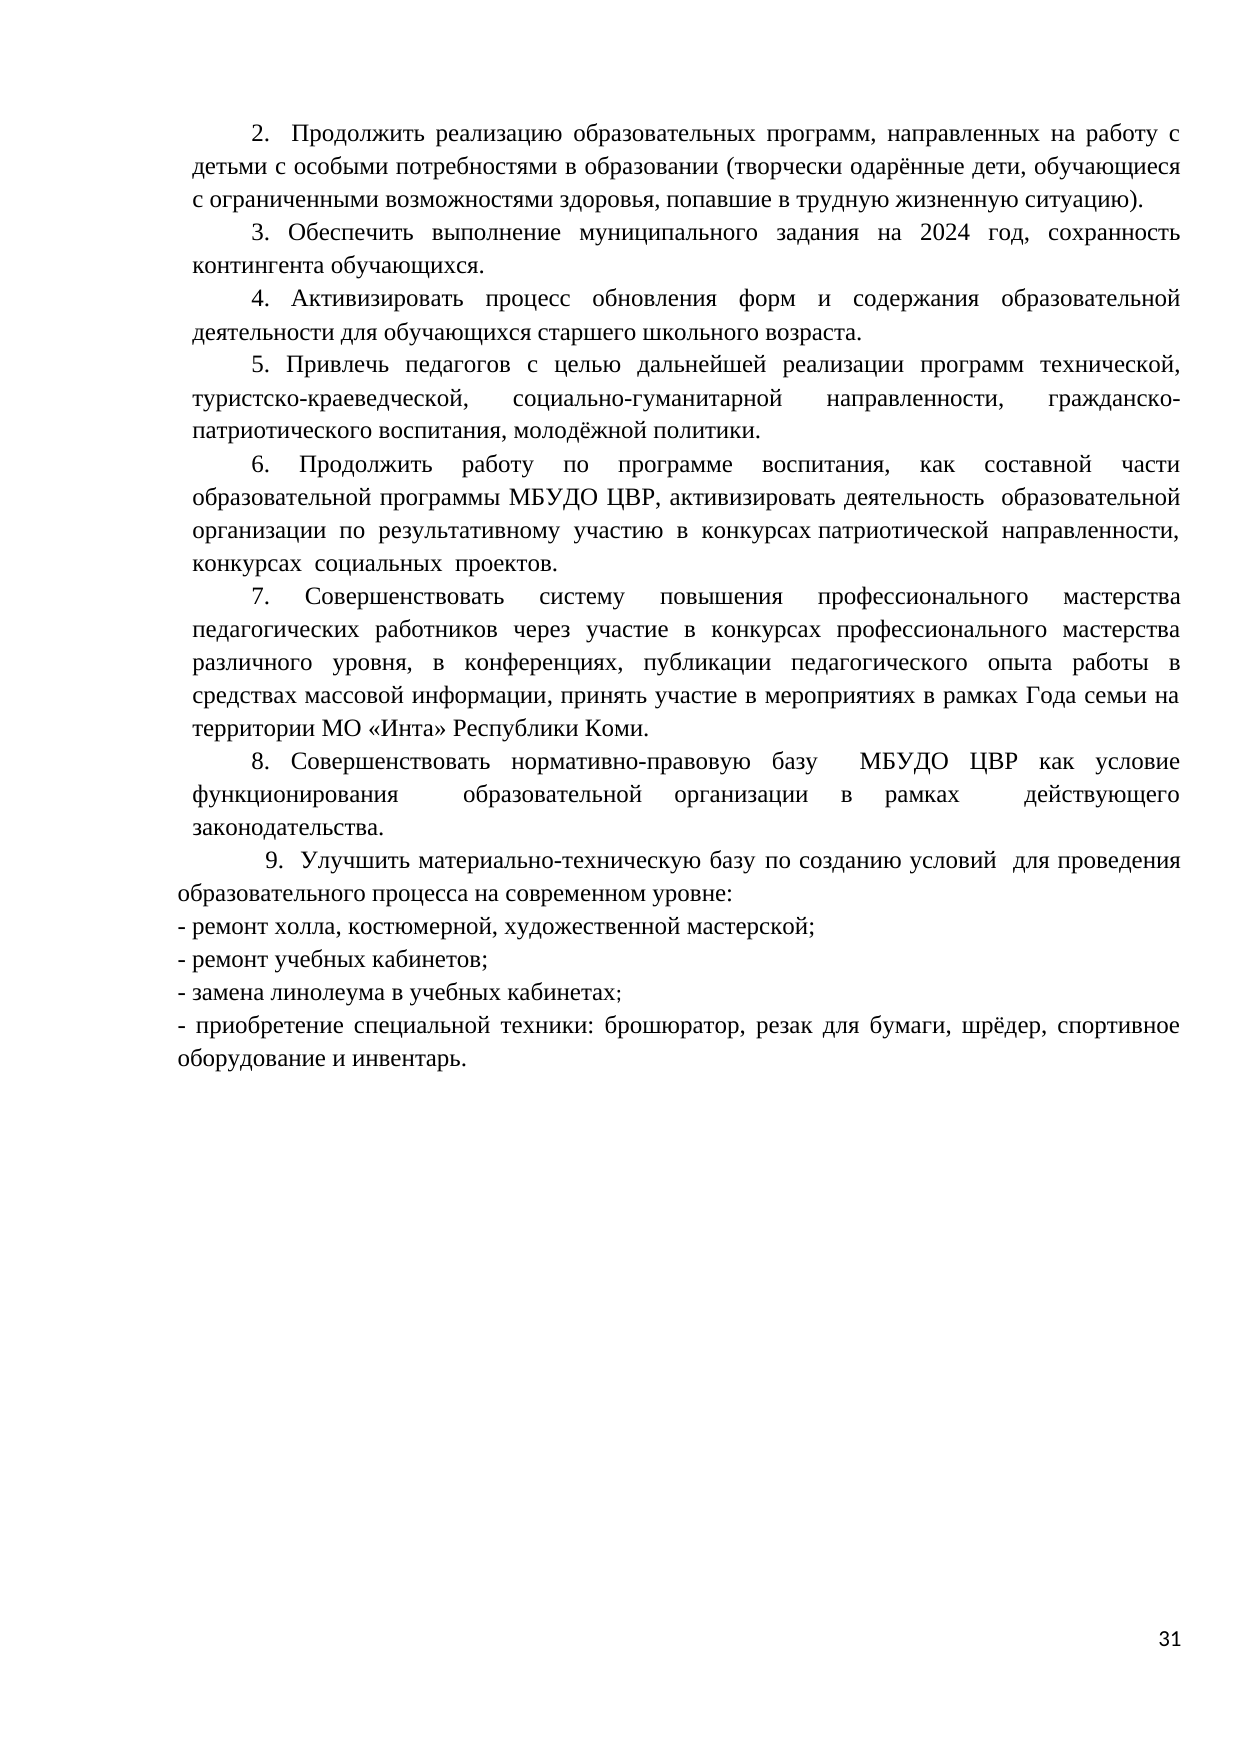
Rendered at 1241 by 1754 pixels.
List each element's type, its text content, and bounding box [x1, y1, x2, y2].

text - замена линолеума в учебных кабинетах; [177, 977, 1181, 1006]
text 7. Совершенствовать систему повышения профессионального мастерства педагогических работников через участие в конкурсах профессионального мастерства различного уровня, в конференциях, публикации педагогического опыта работы в средствах массовой информации, принять участие в мероприятиях в рамках Года семьи на территории МО «Инта» Республики Коми. [192, 581, 1181, 742]
text 8. Совершенствовать нормативно-правовую базу МБУДО ЦВР как условие функционирования образовательной организации в рамках действующего законодательства. [192, 746, 1181, 841]
text 4. Активизировать процесс обновления форм и содержания образовательной деятельности для обучающихся старшего школьного возраста. [192, 283, 1181, 345]
text 9. Улучшить материально-техническую базу по созданию условий для проведения образовательного процесса на современном уровне: [177, 845, 1181, 907]
text - ремонт холла, костюмерной, художественной мастерской; [177, 911, 1181, 940]
text 3. Обеспечить выполнение муниципального задания на 2024 год, сохранность контингента обучающихся. [192, 217, 1181, 279]
text - ремонт учебных кабинетов; [177, 944, 1181, 973]
text 5. Привлечь педагогов с целью дальнейшей реализации программ технической, туристско-краеведческой, социально-гуманитарной направленности, гражданско-патриотического воспитания, молодёжной политики. [192, 349, 1181, 444]
text 6. Продолжить работу по программе воспитания, как составной части образовательной программы МБУДО ЦВР, активизировать деятельность образовательной организации по результативному участию в конкурсах патриотической направленности, конкурсах социальных проектов. [192, 449, 1181, 576]
text 2. Продолжить реализацию образовательных программ, направленных на работу с детьми с особыми потребностями в образовании (творчески одарённые дети, обучающиеся с ограниченными возможностями здоровья, попавшие в трудную жизненную ситуацию). [192, 118, 1181, 213]
text - приобретение специальной техники: брошюратор, резак для бумаги, шрёдер, спортивное оборудование и инвентарь. [177, 1010, 1181, 1072]
